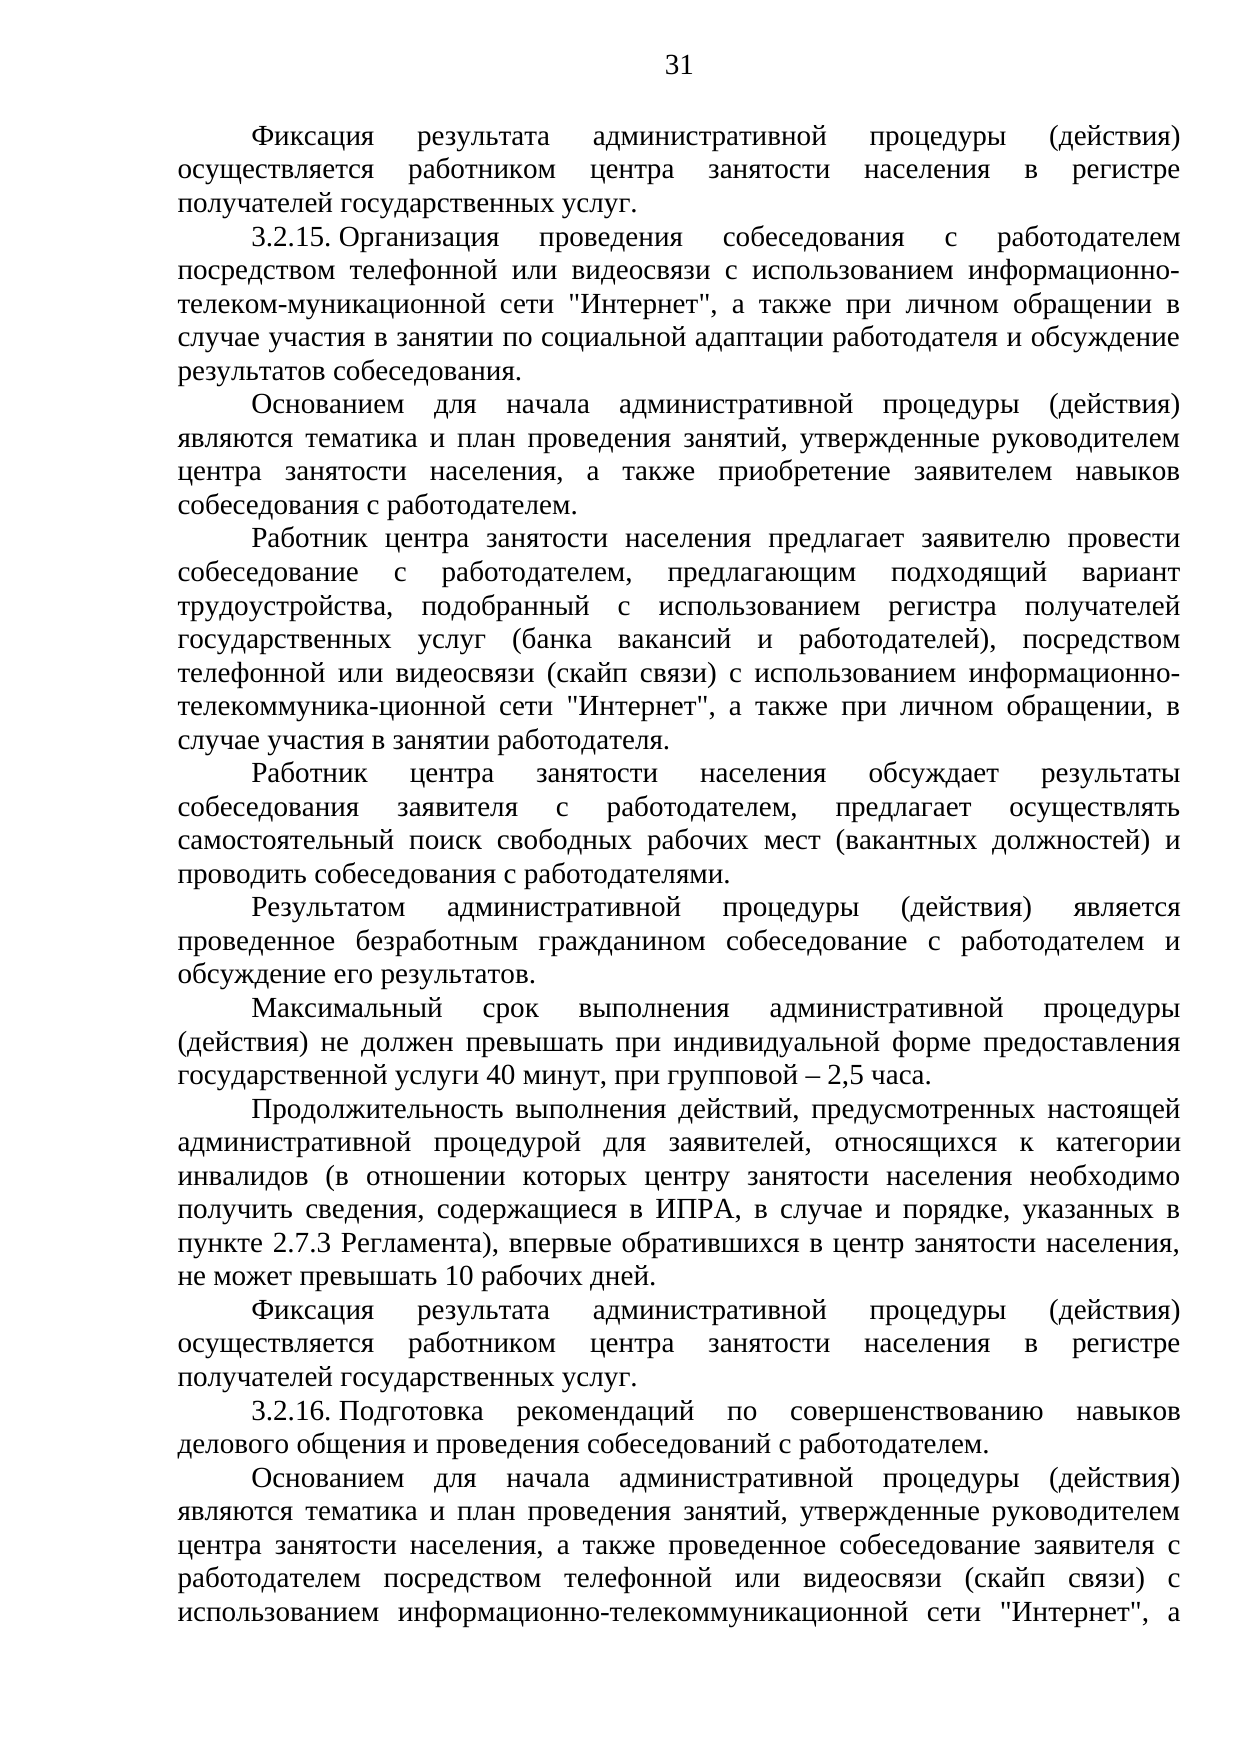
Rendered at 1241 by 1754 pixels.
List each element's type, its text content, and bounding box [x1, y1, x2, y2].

text Максимальный срок выполнения административной процедуры (действия) не должен превышать при индивидуальной форме предоставления государственной услуги 40 минут, при групповой – 2,5 часа. [177, 990, 1181, 1091]
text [177, 1460, 1181, 1627]
text Работник центра занятости населения предлагает заявителю провести собеседование с работодателем, предлагающим подходящий вариант трудоустройства, подобранный с использованием регистра получателей государственных услуг (банка вакансий и работодателей), посредством телефонной или видеосвязи (скайп связи) с использованием информационно-телекоммуника-ционной сети "Интернет", а также при личном обращении, в случае участия в занятии работодателя. [177, 521, 1181, 755]
text 3.2.15. Организация проведения собеседования с работодателем посредством телефонной или видеосвязи с использованием информационно-телеком-муникационной сети "Интернет", а также при личном обращении в случае участия в занятии по социальной адаптации работодателя и обсуждение результатов собеседования. [177, 219, 1181, 386]
text Продолжительность выполнения действий, предусмотренных настоящей административной процедурой для заявителей, относящихся к категории инвалидов (в отношении которых центру занятости населения необходимо получить сведения, содержащиеся в ИПРА, в случае и порядке, указанных в пункте 2.7.3 Регламента), впервые обратившихся в центр занятости населения, не может превышать 10 рабочих дней. [177, 1091, 1181, 1292]
text Основанием для начала административной процедуры (действия) являются тематика и план проведения занятий, утвержденные руководителем центра занятости населения, а также приобретение заявителем навыков собеседования с работодателем. [177, 386, 1181, 521]
text Работник центра занятости населения обсуждает результаты собеседования заявителя с работодателем, предлагает осуществлять самостоятельный поиск свободных рабочих мест (вакантных должностей) и проводить собеседования с работодателями. [177, 755, 1181, 889]
text 3.2.16. Подготовка рекомендаций по совершенствованию навыков делового общения и проведения собеседований с работодателем. [177, 1393, 1181, 1460]
text Результатом административной процедуры (действия) является проведенное безработным гражданином собеседование с работодателем и обсуждение его результатов. [177, 889, 1181, 990]
